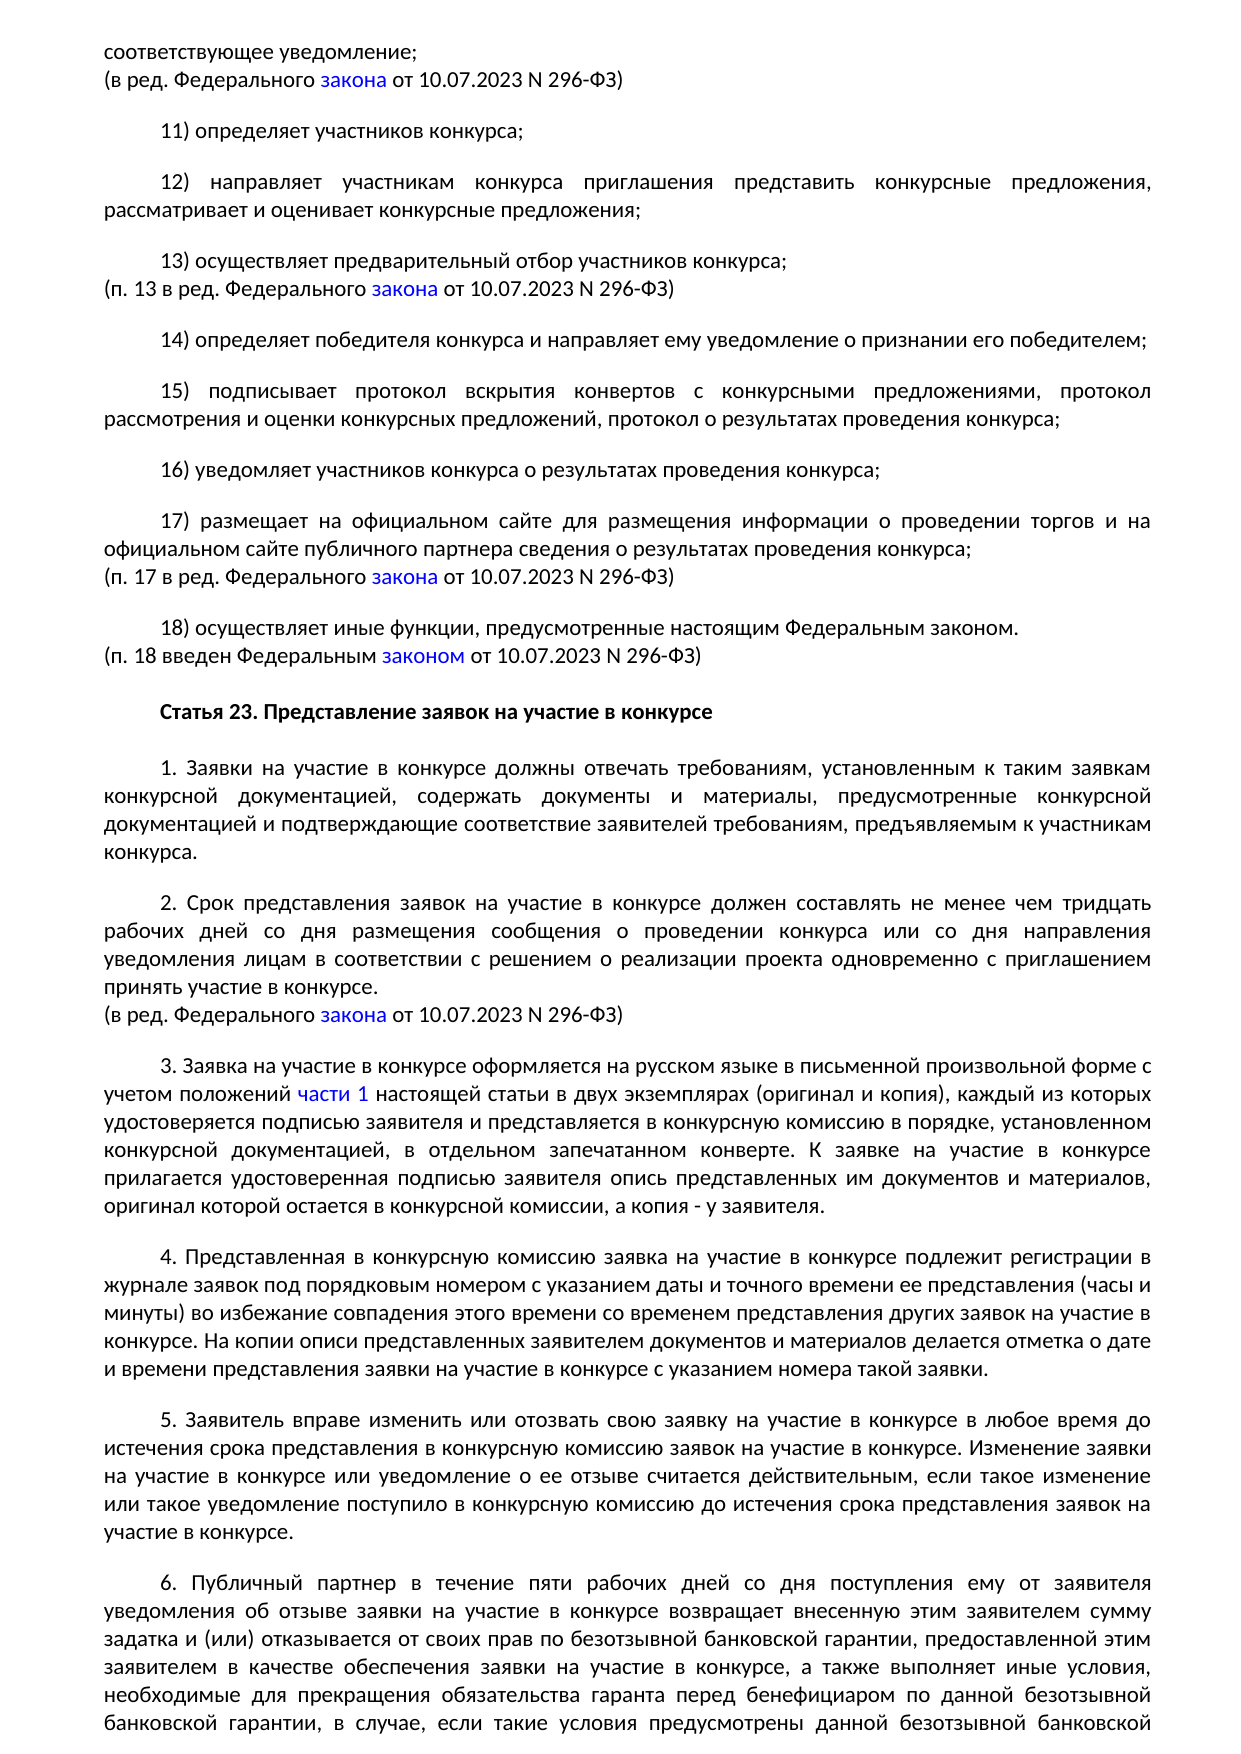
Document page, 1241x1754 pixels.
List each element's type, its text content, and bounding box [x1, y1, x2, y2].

title Статья 23. Представление заявок на участие в конкурсе [103, 697, 1152, 725]
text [103, 37, 1152, 65]
text (п. 17 в ред. Федерального закона от 10.07.2023 N 296-ФЗ) [103, 562, 1152, 590]
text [103, 1568, 1152, 1736]
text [103, 65, 1152, 93]
text 12) направляет участникам конкурса приглашения представить конкурсные предложения, рассматривает и оценивает конкурсные предложения; [103, 167, 1152, 223]
text (в ред. Федерального закона от 10.07.2023 N 296-ФЗ) [103, 1000, 1152, 1028]
text 2. Срок представления заявок на участие в конкурсе должен составлять не менее чем тридцать рабочих дней со дня размещения сообщения о проведении конкурса или со дня направления уведомления лицам в соответствии с решением о реализации проекта одновременно с приглашением принять участие в конкурсе. [103, 888, 1152, 1000]
text 17) размещает на официальном сайте для размещения информации о проведении торгов и на официальном сайте публичного партнера сведения о результатах проведения конкурса; [103, 506, 1152, 562]
text 5. Заявитель вправе изменить или отозвать свою заявку на участие в конкурсе в любое время до истечения срока представления в конкурсную комиссию заявок на участие в конкурсе. Изменение заявки на участие в конкурсе или уведомление о ее отзыве считается действительным, если такое изменение или такое уведомление поступило в конкурсную комиссию до истечения срока представления заявок на участие в конкурсе. [103, 1405, 1152, 1545]
text 16) уведомляет участников конкурса о результатах проведения конкурса; [103, 455, 1152, 483]
text (п. 13 в ред. Федерального закона от 10.07.2023 N 296-ФЗ) [103, 274, 1152, 302]
text 14) определяет победителя конкурса и направляет ему уведомление о признании его победителем; [103, 325, 1152, 353]
text 1. Заявки на участие в конкурсе должны отвечать требованиям, установленным к таким заявкам конкурсной документацией, содержать документы и материалы, предусмотренные конкурсной документацией и подтверждающие соответствие заявителей требованиям, предъявляемым к участникам конкурса. [103, 753, 1152, 865]
text 13) осуществляет предварительный отбор участников конкурса; [103, 246, 1152, 274]
text 18) осуществляет иные функции, предусмотренные настоящим Федеральным законом. [103, 613, 1152, 641]
text 3. Заявка на участие в конкурсе оформляется на русском языке в письменной произвольной форме с учетом положений части 1 настоящей статьи в двух экземплярах (оригинал и копия), каждый из которых удостоверяется подписью заявителя и представляется в конкурсную комиссию в порядке, установленном конкурсной документацией, в отдельном запечатанном конверте. К заявке на участие в конкурсе прилагается удостоверенная подписью заявителя опись представленных им документов и материалов, оригинал которой остается в конкурсной комиссии, а копия - у заявителя. [103, 1051, 1152, 1219]
text (п. 18 введен Федеральным законом от 10.07.2023 N 296-ФЗ) [103, 641, 1152, 669]
text 4. Представленная в конкурсную комиссию заявка на участие в конкурсе подлежит регистрации в журнале заявок под порядковым номером с указанием даты и точного времени ее представления (часы и минуты) во избежание совпадения этого времени со временем представления других заявок на участие в конкурсе. На копии описи представленных заявителем документов и материалов делается отметка о дате и времени представления заявки на участие в конкурсе с указанием номера такой заявки. [103, 1242, 1152, 1382]
text 11) определяет участников конкурса; [103, 116, 1152, 144]
text 15) подписывает протокол вскрытия конвертов с конкурсными предложениями, протокол рассмотрения и оценки конкурсных предложений, протокол о результатах проведения конкурса; [103, 376, 1152, 432]
